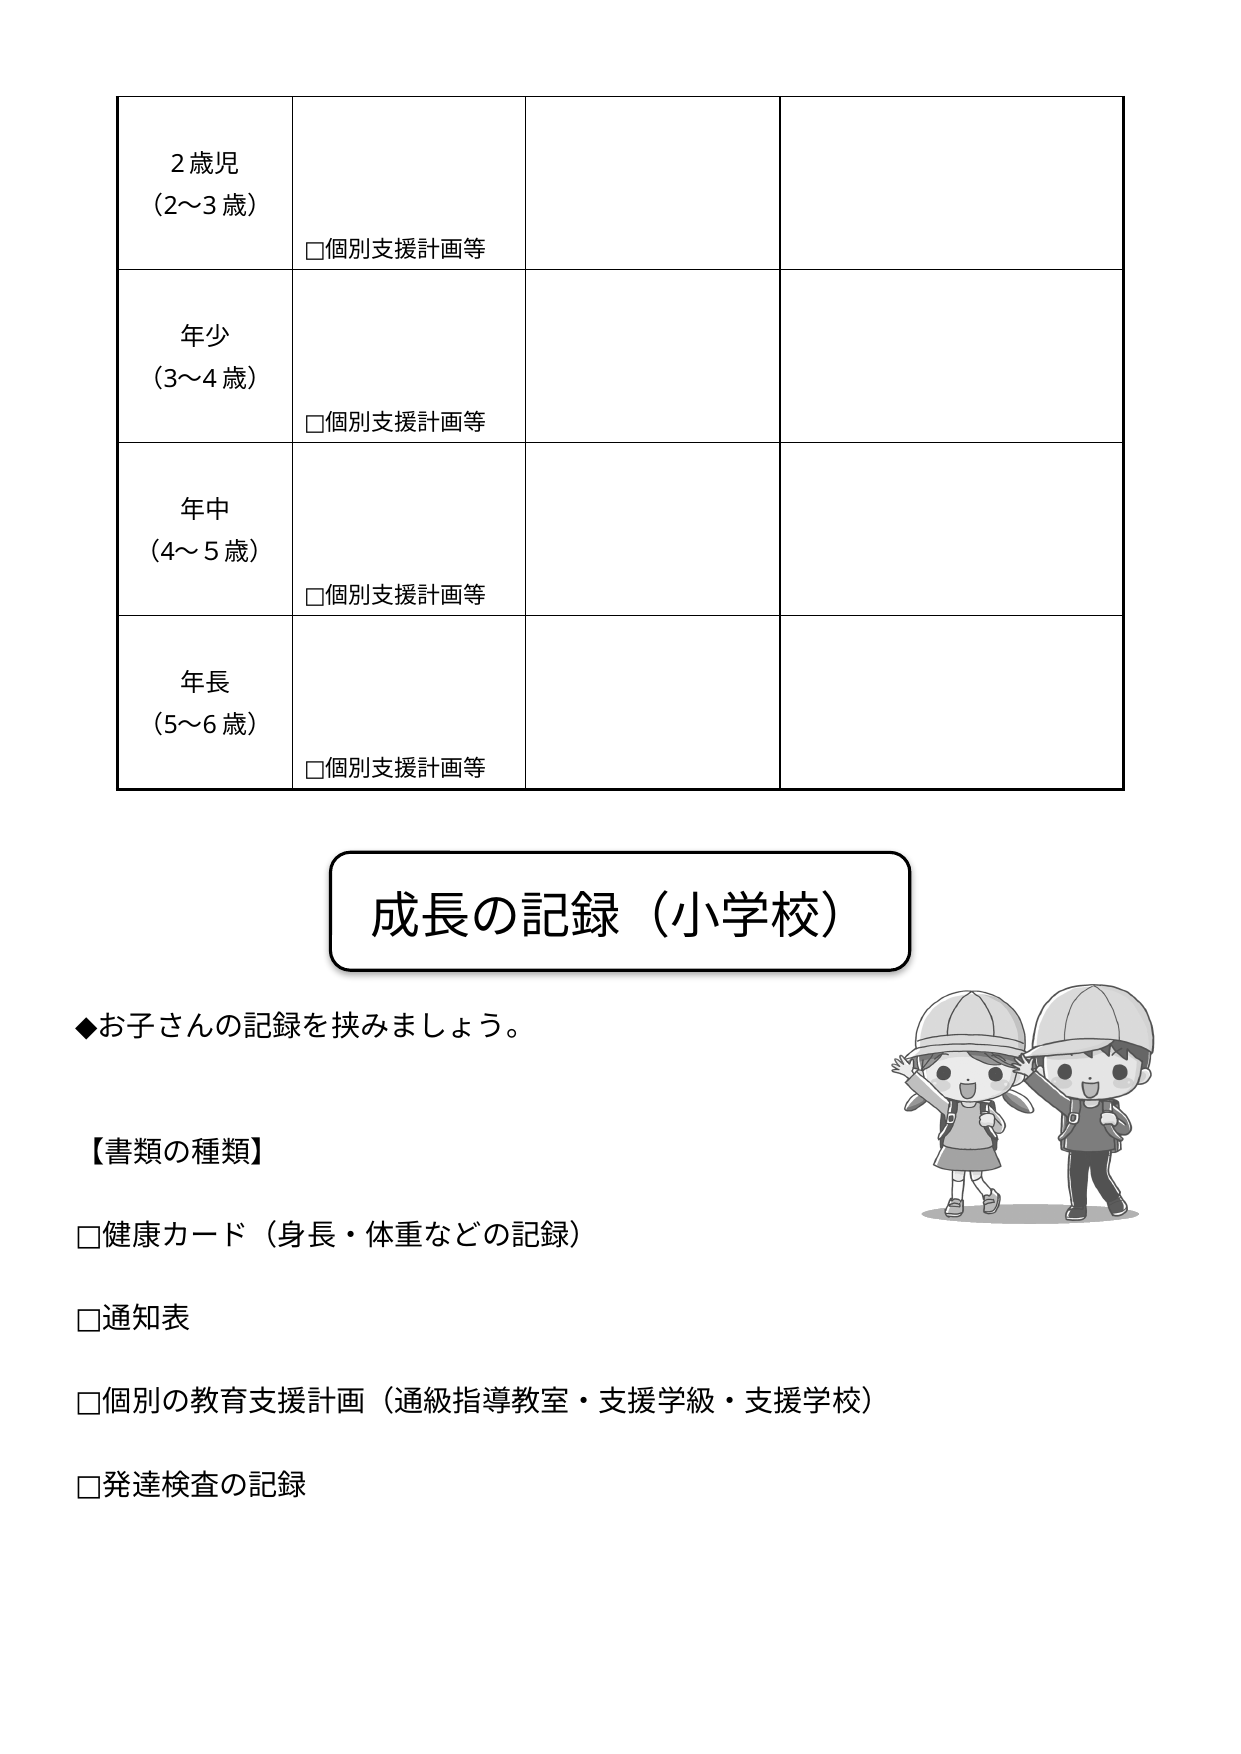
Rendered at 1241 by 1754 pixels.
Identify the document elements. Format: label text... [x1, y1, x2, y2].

table_cell [526, 443, 779, 615]
table_cell [781, 616, 1122, 788]
text □通知表 [75, 1274, 1165, 1358]
text 【書類の種類】 [75, 1108, 1165, 1191]
table_cell [781, 270, 1122, 442]
text □発達検査の記録 [75, 1441, 1165, 1524]
text □健康カード（身長・体重などの記録） [75, 1191, 1165, 1274]
table_cell [781, 97, 1122, 269]
table_cell 年長 （5～6歳） [119, 616, 292, 788]
table_cell 年少 （3～4歳） [119, 270, 292, 442]
table_cell □個別支援計画等 [293, 443, 525, 615]
table_cell [526, 270, 779, 442]
table_cell [526, 97, 779, 269]
table_cell □個別支援計画等 [293, 616, 525, 788]
text □個別の教育支援計画（通級指導教室・支援学級・支援学校） [75, 1358, 1165, 1441]
table_cell □個別支援計画等 [293, 97, 525, 269]
text ◆お子さんの記録を挟みましょう。 [75, 983, 1165, 1066]
table_cell [526, 616, 779, 788]
table_cell □個別支援計画等 [293, 270, 525, 442]
table_cell 2歳児 （2～3歳） [119, 97, 292, 269]
table_cell [781, 443, 1122, 615]
table_cell 年中 （4～５歳） [119, 443, 292, 615]
